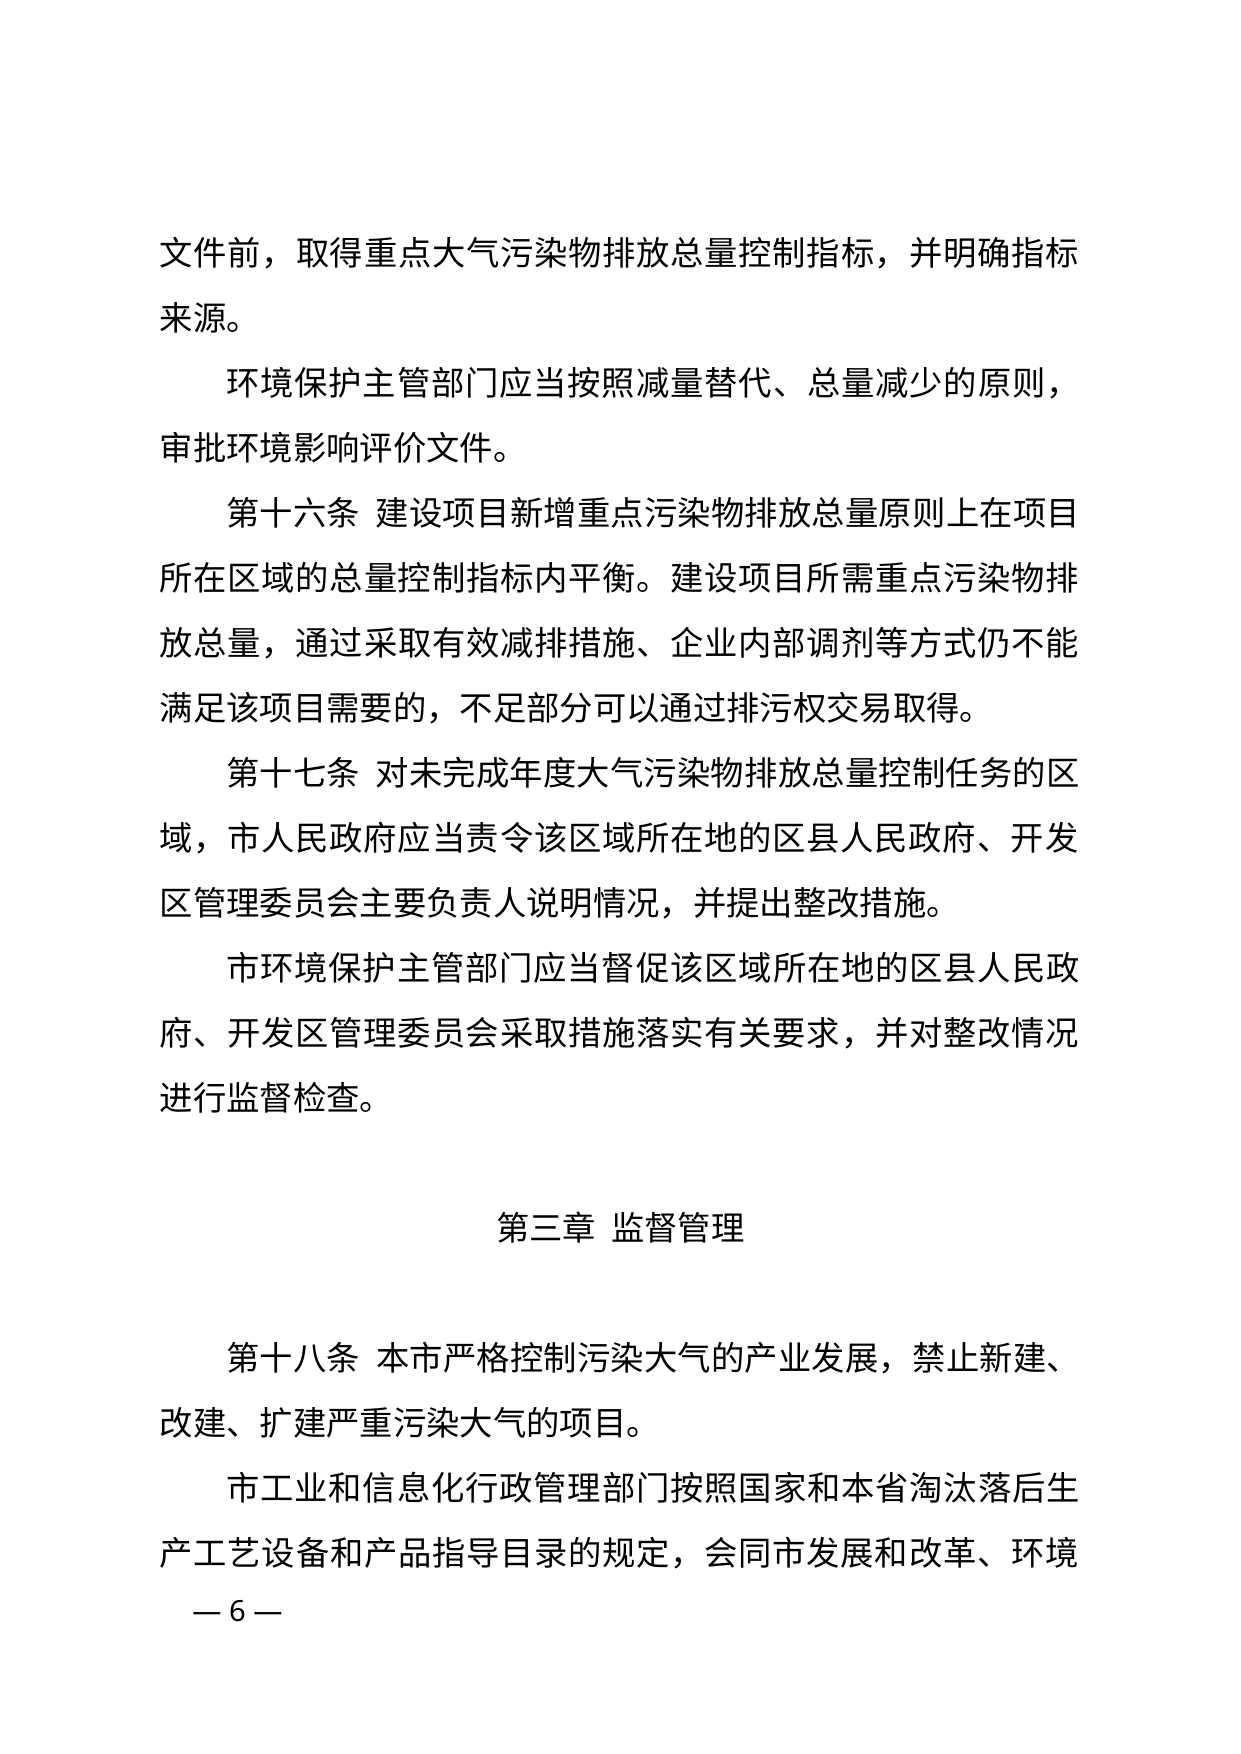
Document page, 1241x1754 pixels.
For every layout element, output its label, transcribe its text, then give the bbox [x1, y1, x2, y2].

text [159, 218, 1081, 348]
text 第十六条 建设项目新增重点污染物排放总量原则上在项目所在区域的总量控制指标内平衡。建设项目所需重点污染物排放总量，通过采取有效减排措施、企业内部调剂等方式仍不能满足该项目需要的，不足部分可以通过排污权交易取得。 [159, 478, 1081, 738]
text 环境保护主管部门应当按照减量替代、总量减少的原则，审批环境影响评价文件。 [159, 348, 1081, 478]
text 第三章 监督管理 [159, 1193, 1081, 1258]
text 市环境保护主管部门应当督促该区域所在地的区县人民政府、开发区管理委员会采取措施落实有关要求，并对整改情况进行监督检查。 [159, 933, 1081, 1128]
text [159, 1453, 1081, 1583]
text 第十七条 对未完成年度大气污染物排放总量控制任务的区域，市人民政府应当责令该区域所在地的区县人民政府、开发区管理委员会主要负责人说明情况，并提出整改措施。 [159, 738, 1081, 933]
text 第十八条 本市严格控制污染大气的产业发展，禁止新建、改建、扩建严重污染大气的项目。 [159, 1323, 1081, 1453]
